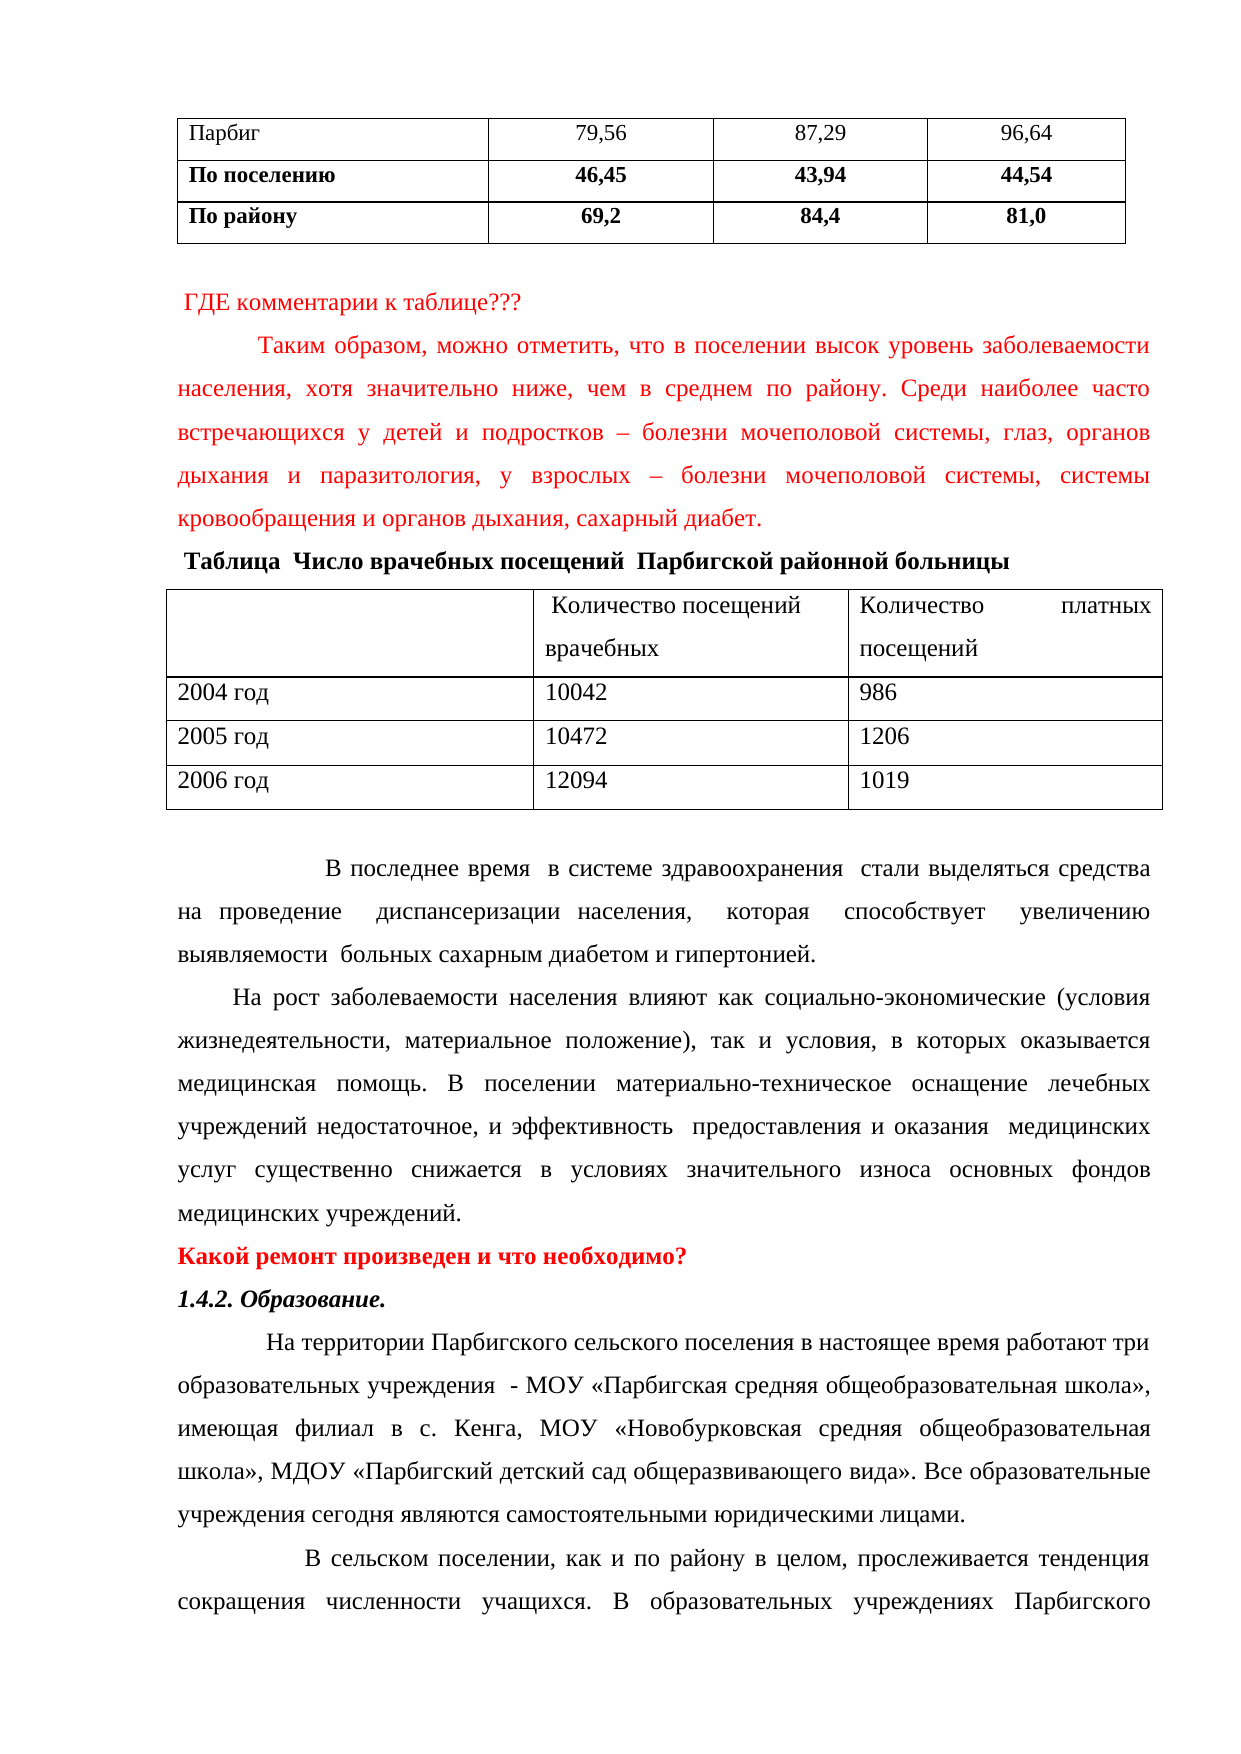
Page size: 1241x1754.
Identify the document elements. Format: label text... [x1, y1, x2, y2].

text Таблица Число врачебных посещений Парбигской районной больницы [177, 546, 1152, 575]
table_header [167, 590, 533, 676]
table_cell 2006 год [167, 766, 533, 808]
table_cell 84,4 [714, 203, 927, 243]
table_header Количество платных посещений [849, 590, 1162, 676]
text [177, 1543, 1152, 1614]
table_cell 12094 [534, 766, 848, 808]
text На территории Парбигского сельского поселения в настоящее время работают три образовательных учреждения - МОУ «Парбигская средняя общеобразовательная школа», имеющая филиал в с. Кенга, МОУ «Новобурковская средняя общеобразовательная школа», МДОУ «Парбигский детский сад общеразвивающего вида». Все образовательные учреждения сегодня являются самостоятельными юридическими лицами. [177, 1327, 1152, 1528]
table_cell 986 [849, 678, 1162, 720]
table_cell 1019 [849, 766, 1162, 808]
table_cell По поселению [178, 161, 488, 201]
table_cell 79,56 [489, 119, 713, 160]
table_cell 43,94 [714, 161, 927, 201]
text Какой ремонт произведен и что необходимо? [177, 1241, 1152, 1269]
table_cell 1206 [849, 721, 1162, 764]
table_cell 87,29 [714, 119, 927, 160]
table_header Количество посещений врачебных [534, 590, 848, 676]
text Таким образом, можно отметить, что в поселении высок уровень заболеваемости населения, хотя значительно ниже, чем в среднем по району. Среди наиболее часто встречающихся у детей и подростков – болезни мочеполовой системы, глаз, органов дыхания и паразитология, у взрослых – болезни мочеполовой системы, системы кровообращения и органов дыхания, сахарный диабет. [177, 330, 1152, 532]
table_cell 81,0 [928, 203, 1125, 243]
table_cell 69,2 [489, 203, 713, 243]
table_cell По району [178, 203, 488, 243]
table_cell 44,54 [928, 161, 1125, 201]
table_cell 46,45 [489, 161, 713, 201]
text ГДЕ комментарии к таблице??? [177, 287, 1152, 316]
table_cell 10472 [534, 721, 848, 764]
table_cell Парбиг [178, 119, 488, 160]
text В последнее время в системе здравоохранения стали выделяться средства на проведение диспансеризации населения, которая способствует увеличению выявляемости больных сахарным диабетом и гипертонией. [177, 853, 1152, 968]
table_cell 96,64 [928, 119, 1125, 160]
text На рост заболеваемости населения влияют как социально-экономические (условия жизнедеятельности, материальное положение), так и условия, в которых оказывается медицинская помощь. В поселении материально-техническое оснащение лечебных учреждений недостаточное, и эффективность предоставления и оказания медицинских услуг существенно снижается в условиях значительного износа основных фондов медицинских учреждений. [177, 982, 1152, 1226]
text 1.4.2. Образование. [177, 1284, 1152, 1313]
table_cell 10042 [534, 678, 848, 720]
table_cell 2004 год [167, 678, 533, 720]
table_cell 2005 год [167, 721, 533, 764]
